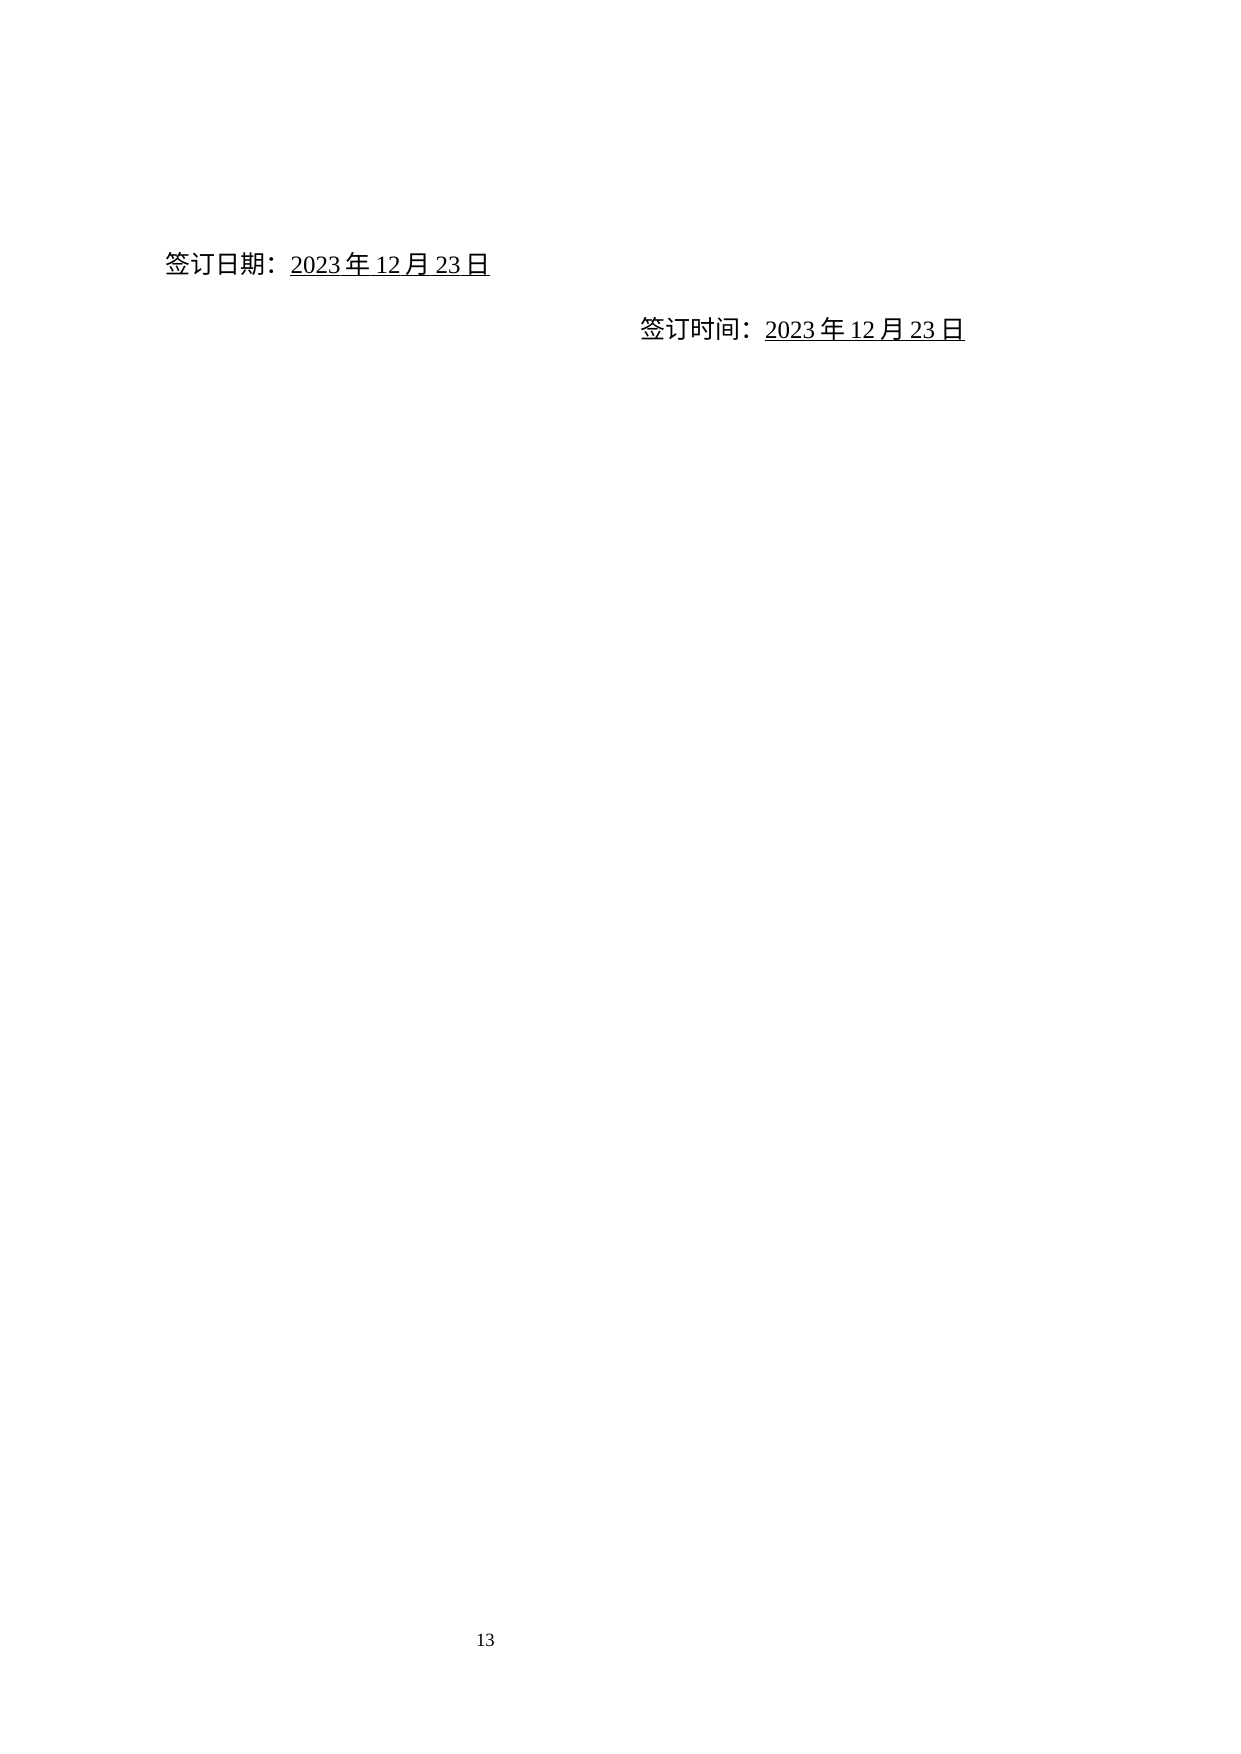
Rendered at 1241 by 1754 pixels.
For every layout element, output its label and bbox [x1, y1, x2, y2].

table_cell [629, 230, 1098, 360]
table_cell [154, 230, 629, 360]
